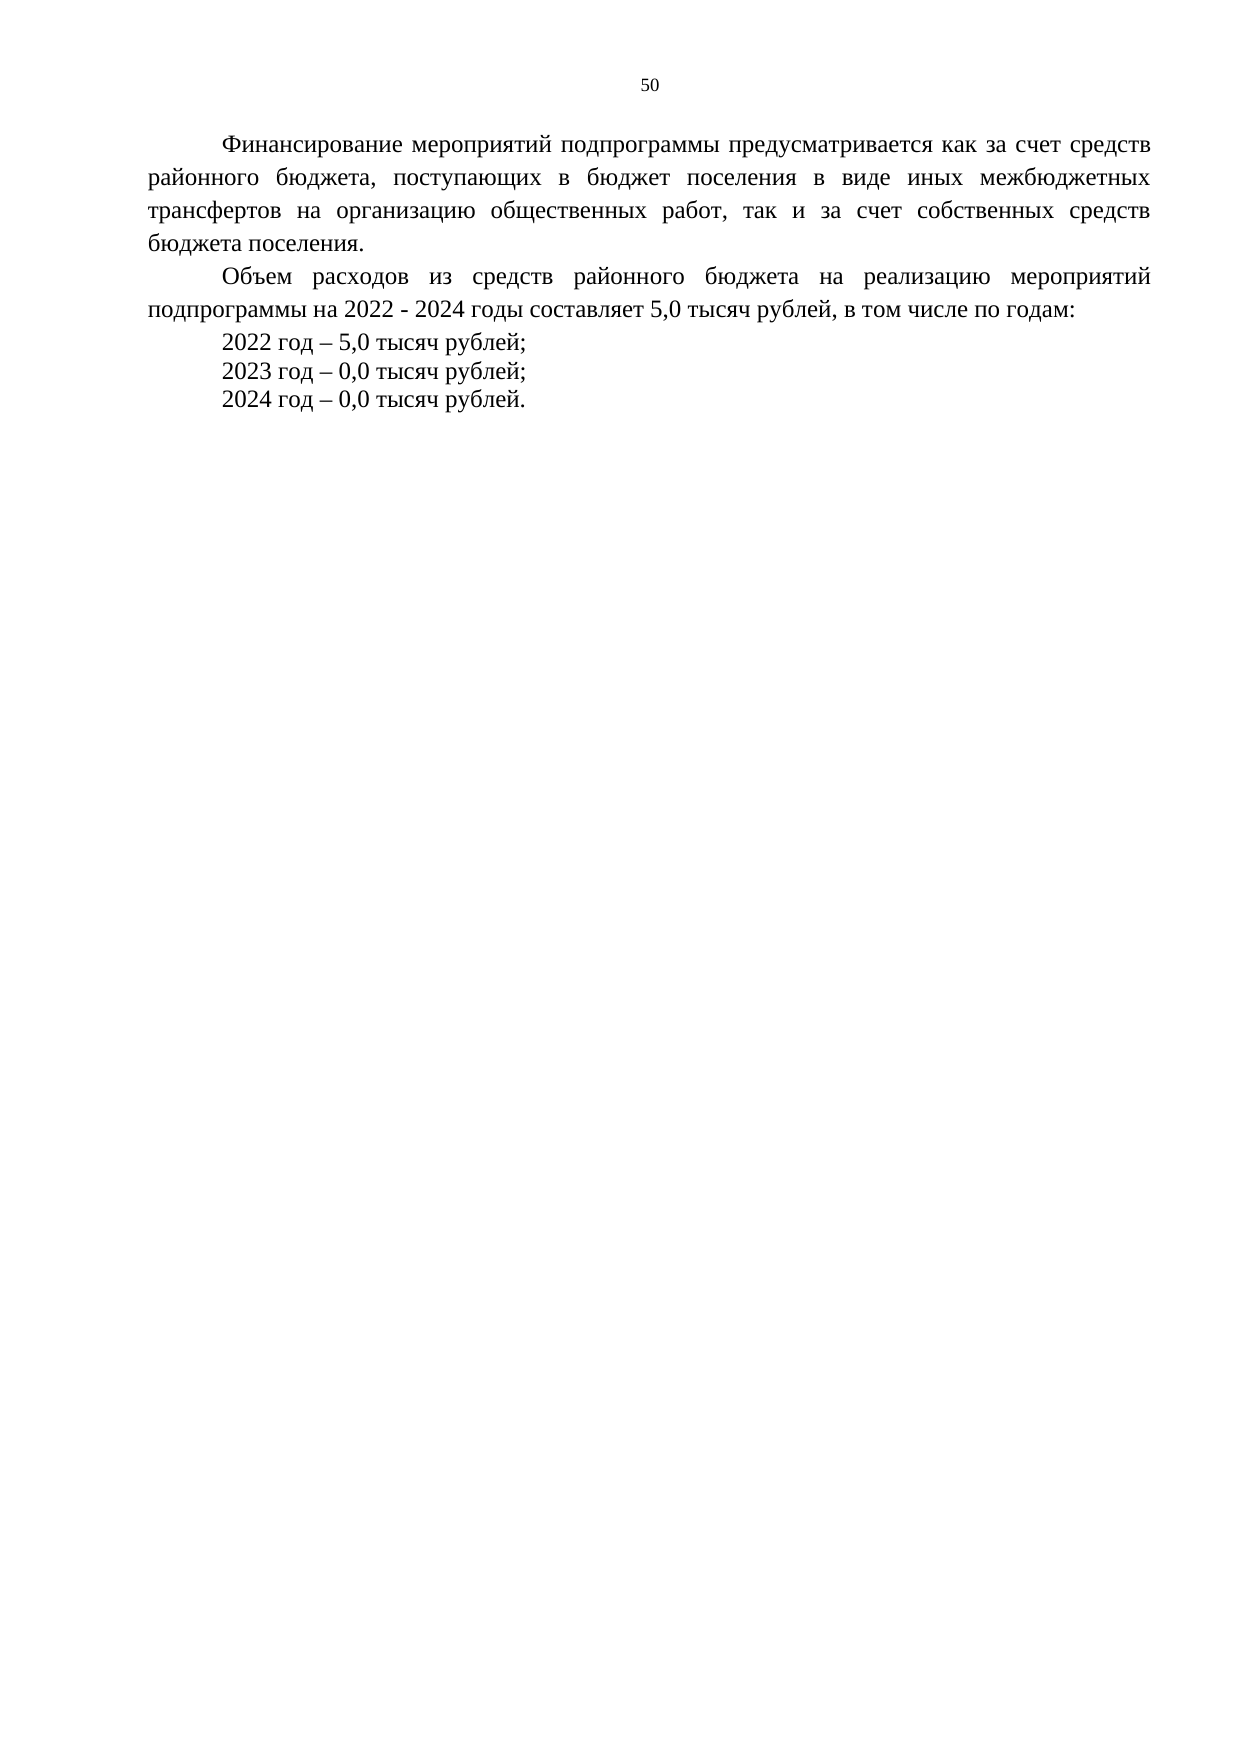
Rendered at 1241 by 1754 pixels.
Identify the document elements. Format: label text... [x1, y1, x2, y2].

text 2023 год – 0,0 тысяч рублей; [148, 356, 1152, 384]
text 2024 год – 0,0 тысяч рублей. [148, 384, 1152, 413]
text 2022 год – 5,0 тысяч рублей; [148, 327, 1152, 356]
text Финансирование мероприятий подпрограммы предусматривается как за счет средств районного бюджета, поступающих в бюджет поселения в виде иных межбюджетных трансфертов на организацию общественных работ, так и за счет собственных средств бюджета поселения. [148, 129, 1152, 257]
text Объем расходов из средств районного бюджета на реализацию мероприятий подпрограммы на 2022 - 2024 годы составляет 5,0 тысяч рублей, в том числе по годам: [148, 261, 1152, 323]
